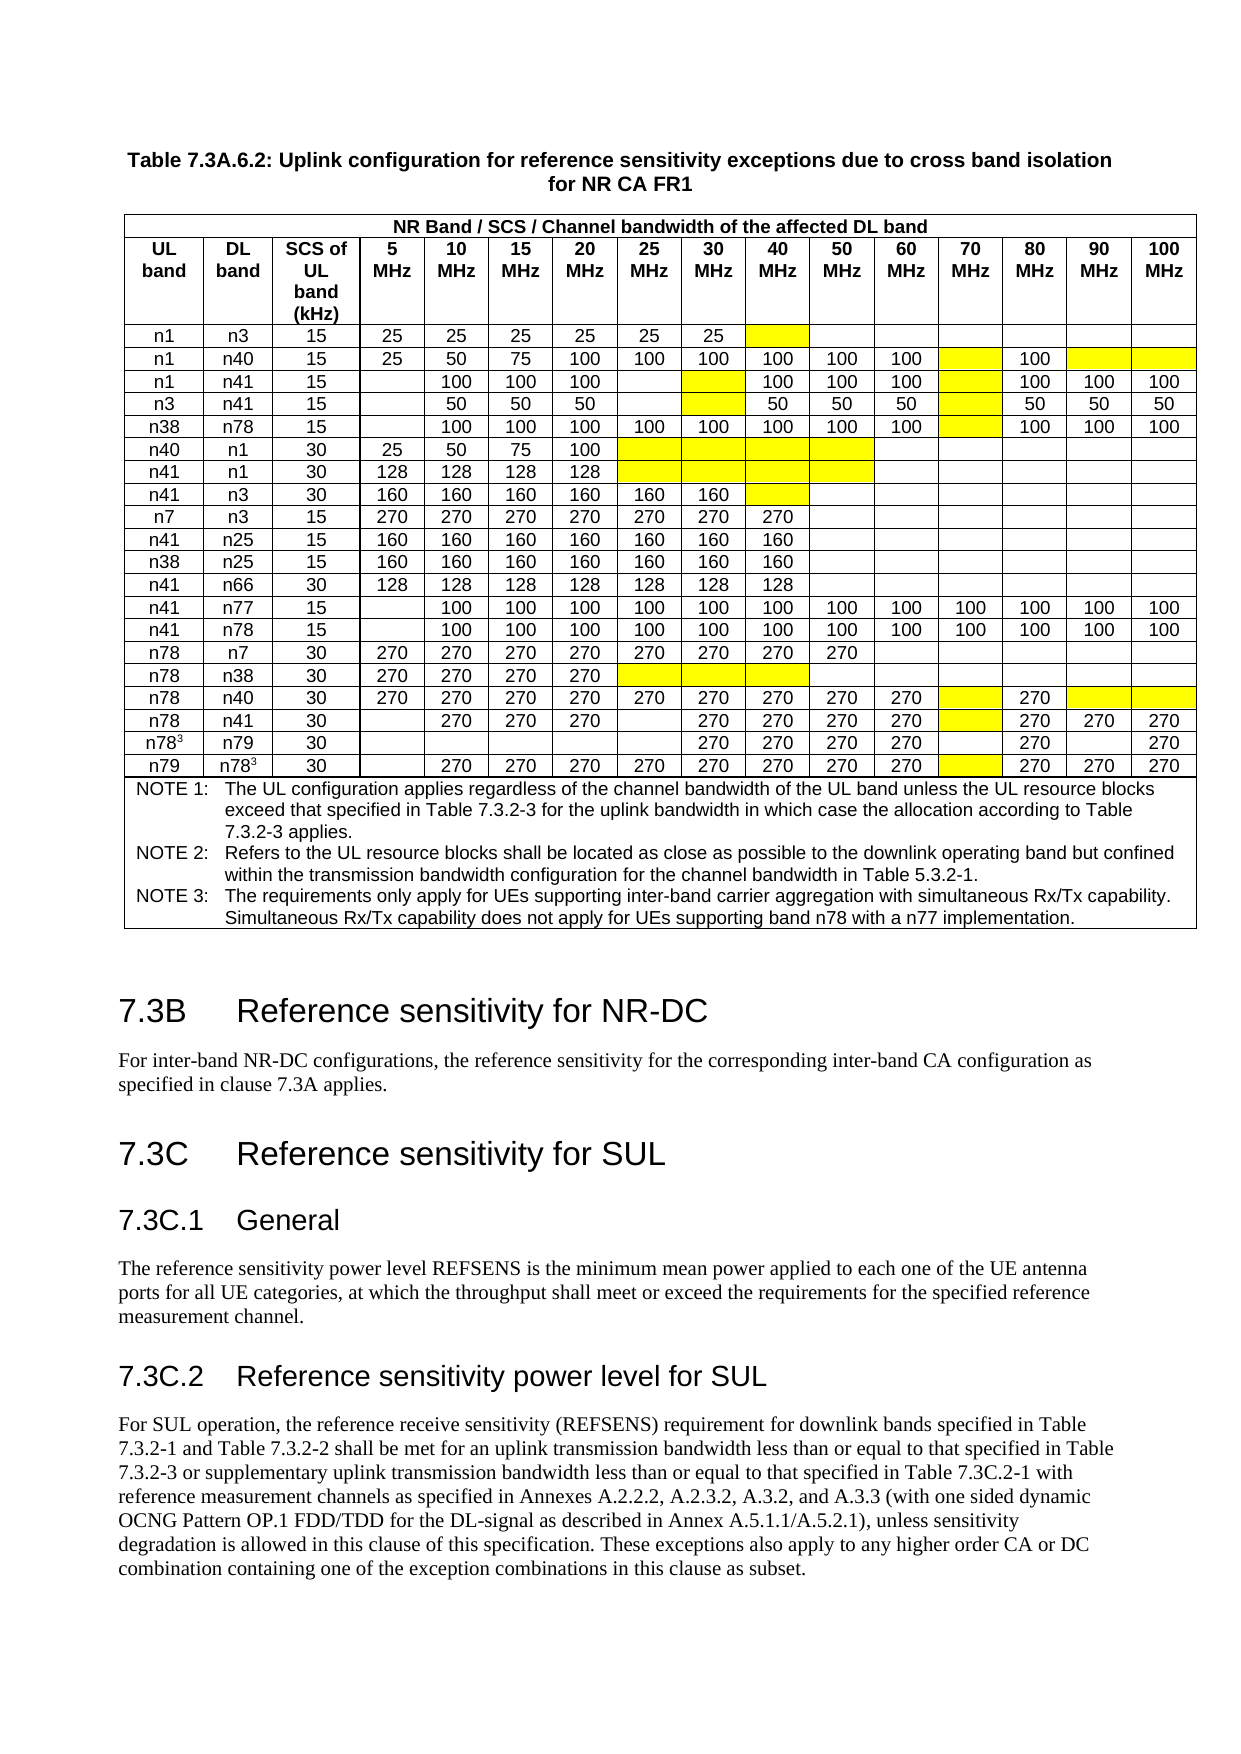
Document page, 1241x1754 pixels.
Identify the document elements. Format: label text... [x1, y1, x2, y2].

subtitle 7.3B Reference sensitivity for NR-DC [118, 991, 1122, 1029]
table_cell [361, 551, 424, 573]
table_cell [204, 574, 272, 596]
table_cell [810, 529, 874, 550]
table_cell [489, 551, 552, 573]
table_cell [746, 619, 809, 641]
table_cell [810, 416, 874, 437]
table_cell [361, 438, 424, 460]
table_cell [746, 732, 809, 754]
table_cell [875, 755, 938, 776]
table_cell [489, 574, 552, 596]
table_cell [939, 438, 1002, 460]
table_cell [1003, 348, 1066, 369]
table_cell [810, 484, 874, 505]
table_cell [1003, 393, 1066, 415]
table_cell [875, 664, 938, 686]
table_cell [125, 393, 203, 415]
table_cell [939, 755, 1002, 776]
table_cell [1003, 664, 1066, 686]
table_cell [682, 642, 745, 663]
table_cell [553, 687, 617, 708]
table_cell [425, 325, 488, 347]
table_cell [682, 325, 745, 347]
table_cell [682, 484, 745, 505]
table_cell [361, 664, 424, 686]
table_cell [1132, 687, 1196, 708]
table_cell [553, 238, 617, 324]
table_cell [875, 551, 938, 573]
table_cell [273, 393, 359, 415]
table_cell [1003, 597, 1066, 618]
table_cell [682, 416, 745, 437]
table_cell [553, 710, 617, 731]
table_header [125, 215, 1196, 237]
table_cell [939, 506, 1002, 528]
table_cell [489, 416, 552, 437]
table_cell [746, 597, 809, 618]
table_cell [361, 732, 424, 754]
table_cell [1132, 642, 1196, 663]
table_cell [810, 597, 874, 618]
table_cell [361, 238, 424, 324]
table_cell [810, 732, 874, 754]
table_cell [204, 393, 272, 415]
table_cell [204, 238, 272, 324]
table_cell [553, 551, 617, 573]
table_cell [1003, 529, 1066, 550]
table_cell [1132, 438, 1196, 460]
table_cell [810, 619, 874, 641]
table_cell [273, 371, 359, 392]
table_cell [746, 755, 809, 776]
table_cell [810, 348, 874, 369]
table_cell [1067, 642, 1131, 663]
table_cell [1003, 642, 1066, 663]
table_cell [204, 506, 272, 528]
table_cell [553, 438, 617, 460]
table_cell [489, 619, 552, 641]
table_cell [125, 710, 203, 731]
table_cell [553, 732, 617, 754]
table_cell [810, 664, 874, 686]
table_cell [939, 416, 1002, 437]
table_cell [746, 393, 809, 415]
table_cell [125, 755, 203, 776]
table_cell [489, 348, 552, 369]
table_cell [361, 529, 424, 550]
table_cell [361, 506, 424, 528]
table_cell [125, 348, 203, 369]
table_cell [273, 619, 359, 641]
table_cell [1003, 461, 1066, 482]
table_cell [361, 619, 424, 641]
subtitle 7.3C.2 Reference sensitivity power level for SUL [118, 1359, 1122, 1393]
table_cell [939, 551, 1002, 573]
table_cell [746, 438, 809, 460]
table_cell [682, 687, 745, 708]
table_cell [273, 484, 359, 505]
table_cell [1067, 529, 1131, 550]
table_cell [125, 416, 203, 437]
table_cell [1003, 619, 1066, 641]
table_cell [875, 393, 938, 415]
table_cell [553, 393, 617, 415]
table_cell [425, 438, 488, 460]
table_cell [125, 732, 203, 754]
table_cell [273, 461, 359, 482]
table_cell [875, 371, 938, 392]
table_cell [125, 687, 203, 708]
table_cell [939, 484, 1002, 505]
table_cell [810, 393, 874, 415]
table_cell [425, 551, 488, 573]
text The reference sensitivity power level REFSENS is the minimum mean power applied to each one of the UE antenna ports for all UE categories, at which the throughput shall meet or exceed the requirements for the specified reference measurement channel. [118, 1256, 1122, 1328]
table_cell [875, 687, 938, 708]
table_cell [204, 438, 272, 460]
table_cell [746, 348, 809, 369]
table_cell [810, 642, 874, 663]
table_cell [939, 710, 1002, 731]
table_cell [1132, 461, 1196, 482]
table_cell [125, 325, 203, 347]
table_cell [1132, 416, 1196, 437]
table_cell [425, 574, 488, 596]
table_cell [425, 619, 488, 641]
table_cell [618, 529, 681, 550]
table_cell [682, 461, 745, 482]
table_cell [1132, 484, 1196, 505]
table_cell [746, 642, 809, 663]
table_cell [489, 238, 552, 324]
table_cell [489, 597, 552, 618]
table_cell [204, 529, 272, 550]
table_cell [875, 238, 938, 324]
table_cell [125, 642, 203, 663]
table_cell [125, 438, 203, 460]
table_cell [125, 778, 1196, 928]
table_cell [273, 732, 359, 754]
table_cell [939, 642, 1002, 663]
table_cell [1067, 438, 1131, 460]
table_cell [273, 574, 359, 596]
text For inter-band NR-DC configurations, the reference sensitivity for the corresponding inter-band CA configuration as specified in clause 7.3A applies. [118, 1048, 1122, 1096]
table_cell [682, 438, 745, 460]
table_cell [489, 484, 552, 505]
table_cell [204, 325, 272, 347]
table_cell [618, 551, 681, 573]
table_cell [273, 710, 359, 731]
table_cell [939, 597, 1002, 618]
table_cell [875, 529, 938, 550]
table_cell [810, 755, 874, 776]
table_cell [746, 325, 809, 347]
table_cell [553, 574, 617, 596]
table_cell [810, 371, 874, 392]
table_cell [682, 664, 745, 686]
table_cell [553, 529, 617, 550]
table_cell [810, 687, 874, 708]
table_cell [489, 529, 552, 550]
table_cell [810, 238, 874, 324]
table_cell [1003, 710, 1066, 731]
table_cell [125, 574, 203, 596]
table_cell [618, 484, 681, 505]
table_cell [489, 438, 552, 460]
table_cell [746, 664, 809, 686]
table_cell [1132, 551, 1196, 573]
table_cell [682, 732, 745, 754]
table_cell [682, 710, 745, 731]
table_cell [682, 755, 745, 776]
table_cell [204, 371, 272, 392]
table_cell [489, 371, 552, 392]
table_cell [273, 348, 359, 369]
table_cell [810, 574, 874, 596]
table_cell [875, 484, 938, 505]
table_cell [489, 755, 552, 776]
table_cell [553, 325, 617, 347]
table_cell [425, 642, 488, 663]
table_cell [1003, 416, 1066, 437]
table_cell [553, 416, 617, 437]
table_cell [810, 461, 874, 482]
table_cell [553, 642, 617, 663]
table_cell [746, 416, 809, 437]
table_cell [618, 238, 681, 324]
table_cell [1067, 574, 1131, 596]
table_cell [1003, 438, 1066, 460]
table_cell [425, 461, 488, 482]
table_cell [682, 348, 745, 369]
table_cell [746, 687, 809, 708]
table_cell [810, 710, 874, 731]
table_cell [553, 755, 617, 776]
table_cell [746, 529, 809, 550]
text For SUL operation, the reference receive sensitivity (REFSENS) requirement for downlink bands specified in Table 7.3.2-1 and Table 7.3.2-2 shall be met for an uplink transmission bandwidth less than or equal to that specified in Table 7.3.2-3 or supplementary uplink transmission bandwidth less than or equal to that specified in Table 7.3C.2-1 with reference measurement channels as specified in Annexes A.2.2.2, A.2.3.2, A.3.2, and A.3.3 (with one sided dynamic OCNG Pattern OP.1 FDD/TDD for the DL-signal as described in Annex A.5.1.1/A.5.2.1), unless sensitivity degradation is allowed in this clause of this specification. These exceptions also apply to any higher order CA or DC combination containing one of the exception combinations in this clause as subset. [118, 1411, 1122, 1580]
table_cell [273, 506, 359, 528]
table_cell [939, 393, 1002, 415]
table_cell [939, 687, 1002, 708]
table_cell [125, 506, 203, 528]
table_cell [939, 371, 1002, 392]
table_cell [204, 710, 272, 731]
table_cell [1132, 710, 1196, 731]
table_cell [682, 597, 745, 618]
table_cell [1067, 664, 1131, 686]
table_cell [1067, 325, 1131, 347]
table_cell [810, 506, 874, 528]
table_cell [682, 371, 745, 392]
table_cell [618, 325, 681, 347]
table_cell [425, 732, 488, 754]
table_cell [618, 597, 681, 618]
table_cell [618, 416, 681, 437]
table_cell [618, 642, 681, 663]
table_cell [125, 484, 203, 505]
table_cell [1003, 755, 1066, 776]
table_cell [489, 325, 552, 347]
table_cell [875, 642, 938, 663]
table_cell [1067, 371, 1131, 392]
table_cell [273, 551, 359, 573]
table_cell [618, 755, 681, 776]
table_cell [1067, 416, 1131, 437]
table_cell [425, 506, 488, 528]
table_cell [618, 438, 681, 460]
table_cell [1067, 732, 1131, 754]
subtitle 7.3C.1 General [118, 1203, 1122, 1237]
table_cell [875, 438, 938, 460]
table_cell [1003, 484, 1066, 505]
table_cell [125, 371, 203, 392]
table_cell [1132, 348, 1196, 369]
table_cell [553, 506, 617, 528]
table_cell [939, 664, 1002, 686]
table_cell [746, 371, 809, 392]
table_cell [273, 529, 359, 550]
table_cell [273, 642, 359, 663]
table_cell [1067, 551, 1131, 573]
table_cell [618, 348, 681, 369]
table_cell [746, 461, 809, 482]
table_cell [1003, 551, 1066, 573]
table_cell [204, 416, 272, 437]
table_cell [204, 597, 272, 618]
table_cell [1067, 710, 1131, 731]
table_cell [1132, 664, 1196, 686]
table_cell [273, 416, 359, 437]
subtitle 7.3C Reference sensitivity for SUL [118, 1134, 1122, 1172]
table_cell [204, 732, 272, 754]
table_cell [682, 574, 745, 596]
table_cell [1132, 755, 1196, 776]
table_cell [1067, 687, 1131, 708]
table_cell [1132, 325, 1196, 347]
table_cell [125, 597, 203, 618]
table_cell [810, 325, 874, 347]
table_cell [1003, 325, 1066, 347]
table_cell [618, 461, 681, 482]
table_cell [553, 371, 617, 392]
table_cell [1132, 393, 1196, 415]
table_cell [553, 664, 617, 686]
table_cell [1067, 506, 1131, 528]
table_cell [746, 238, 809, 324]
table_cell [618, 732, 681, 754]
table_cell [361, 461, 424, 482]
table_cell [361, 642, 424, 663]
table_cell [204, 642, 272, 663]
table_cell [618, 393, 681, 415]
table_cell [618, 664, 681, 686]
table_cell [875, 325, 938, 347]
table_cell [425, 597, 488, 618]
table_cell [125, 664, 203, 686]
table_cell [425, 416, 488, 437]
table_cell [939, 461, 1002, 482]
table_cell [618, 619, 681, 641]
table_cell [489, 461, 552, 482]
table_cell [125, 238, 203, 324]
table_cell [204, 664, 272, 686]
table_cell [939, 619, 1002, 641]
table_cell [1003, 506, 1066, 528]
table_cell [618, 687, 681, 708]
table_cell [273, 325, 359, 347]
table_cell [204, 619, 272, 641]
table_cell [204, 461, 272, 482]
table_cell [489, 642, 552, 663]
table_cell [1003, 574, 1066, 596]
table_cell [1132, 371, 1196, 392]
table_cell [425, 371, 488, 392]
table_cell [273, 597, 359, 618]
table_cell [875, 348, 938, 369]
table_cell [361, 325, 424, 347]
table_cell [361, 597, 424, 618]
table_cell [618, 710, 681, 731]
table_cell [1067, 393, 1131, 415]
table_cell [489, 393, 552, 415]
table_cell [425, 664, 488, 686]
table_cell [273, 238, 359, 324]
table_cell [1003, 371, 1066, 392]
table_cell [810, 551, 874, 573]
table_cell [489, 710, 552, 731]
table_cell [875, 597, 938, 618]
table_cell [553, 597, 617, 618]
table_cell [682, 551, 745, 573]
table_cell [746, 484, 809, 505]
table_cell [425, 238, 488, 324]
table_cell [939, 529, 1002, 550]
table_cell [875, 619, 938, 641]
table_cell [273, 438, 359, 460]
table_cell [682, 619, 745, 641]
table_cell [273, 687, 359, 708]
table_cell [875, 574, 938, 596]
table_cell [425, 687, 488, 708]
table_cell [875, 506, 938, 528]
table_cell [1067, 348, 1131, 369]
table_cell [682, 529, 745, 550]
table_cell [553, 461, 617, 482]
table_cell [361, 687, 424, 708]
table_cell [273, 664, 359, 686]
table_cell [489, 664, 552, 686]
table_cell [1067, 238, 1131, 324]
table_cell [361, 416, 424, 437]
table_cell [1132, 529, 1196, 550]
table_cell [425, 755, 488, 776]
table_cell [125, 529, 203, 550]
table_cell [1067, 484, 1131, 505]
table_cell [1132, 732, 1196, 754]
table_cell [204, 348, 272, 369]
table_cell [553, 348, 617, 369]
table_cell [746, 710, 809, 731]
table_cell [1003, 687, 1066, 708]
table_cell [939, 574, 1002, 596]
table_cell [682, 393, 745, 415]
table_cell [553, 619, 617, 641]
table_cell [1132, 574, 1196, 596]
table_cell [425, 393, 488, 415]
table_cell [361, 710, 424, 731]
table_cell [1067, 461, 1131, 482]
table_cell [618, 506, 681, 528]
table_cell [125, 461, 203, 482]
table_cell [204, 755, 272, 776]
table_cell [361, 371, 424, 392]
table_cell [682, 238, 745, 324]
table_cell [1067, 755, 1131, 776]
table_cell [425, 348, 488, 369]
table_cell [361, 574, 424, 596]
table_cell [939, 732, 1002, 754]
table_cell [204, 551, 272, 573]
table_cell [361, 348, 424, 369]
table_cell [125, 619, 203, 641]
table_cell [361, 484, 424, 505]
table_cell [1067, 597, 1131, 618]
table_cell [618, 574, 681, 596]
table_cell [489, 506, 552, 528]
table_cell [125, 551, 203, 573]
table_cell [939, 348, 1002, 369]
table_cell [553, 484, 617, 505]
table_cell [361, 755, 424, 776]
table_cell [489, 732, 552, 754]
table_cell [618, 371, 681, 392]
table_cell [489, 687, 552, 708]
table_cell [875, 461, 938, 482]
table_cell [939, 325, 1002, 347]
text Table 7.3A.6.2: Uplink configuration for reference sensitivity exceptions due to cross band isolation for NR CA FR1 [118, 148, 1122, 196]
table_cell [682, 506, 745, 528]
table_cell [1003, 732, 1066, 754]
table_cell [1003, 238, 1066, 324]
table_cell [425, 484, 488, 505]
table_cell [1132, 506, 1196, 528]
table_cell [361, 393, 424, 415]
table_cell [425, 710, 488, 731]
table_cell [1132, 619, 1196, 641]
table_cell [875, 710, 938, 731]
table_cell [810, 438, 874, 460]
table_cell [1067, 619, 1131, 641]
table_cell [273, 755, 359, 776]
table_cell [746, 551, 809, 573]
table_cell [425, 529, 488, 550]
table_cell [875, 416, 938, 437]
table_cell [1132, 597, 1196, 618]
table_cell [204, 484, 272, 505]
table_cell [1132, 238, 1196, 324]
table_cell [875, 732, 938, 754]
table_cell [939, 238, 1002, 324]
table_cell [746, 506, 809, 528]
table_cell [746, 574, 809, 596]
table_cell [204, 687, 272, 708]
